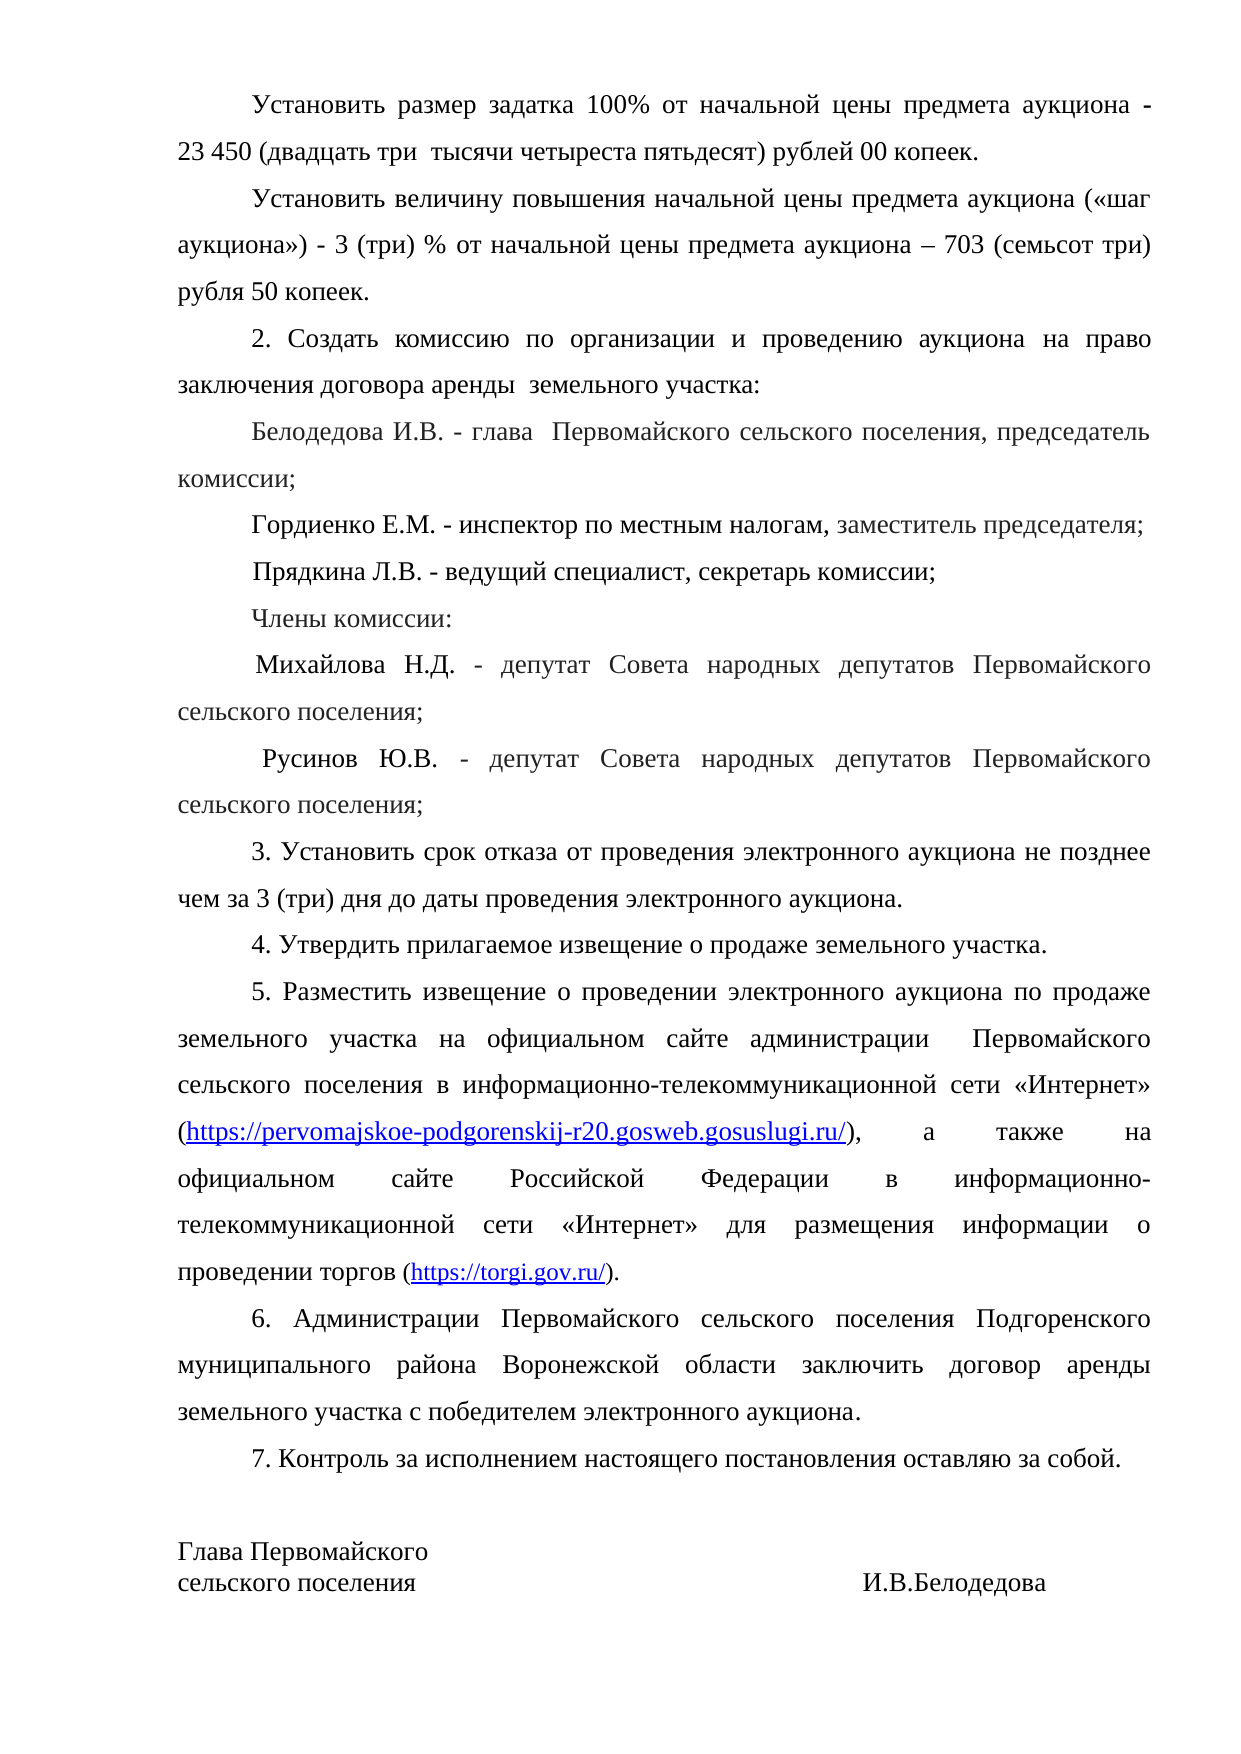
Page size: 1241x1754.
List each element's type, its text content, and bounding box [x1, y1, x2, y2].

text 6. Администрации Первомайского сельского поселения Подгоренского муниципального района Воронежской области заключить договор аренды земельного участка с победителем электронного аукциона. [177, 1302, 1152, 1426]
text 2. Создать комиссию по организации и проведению аукциона на право заключения договора аренды земельного участка: [177, 322, 1152, 400]
text Русинов Ю.В. - депутат Совета народных депутатов Первомайского сельского поселения; [177, 742, 1152, 820]
text 7. Контроль за исполнением настоящего постановления оставляю за собой. [177, 1442, 1152, 1473]
text 4. Утвердить прилагаемое извещение о продаже земельного участка. [177, 929, 1152, 960]
text Михайлова Н.Д. - депутат Совета народных депутатов Первомайского сельского поселения; [177, 649, 1152, 726]
text Глава Первомайского [177, 1535, 1152, 1566]
text сельского поселения И.В.Белодедова [177, 1566, 1152, 1598]
text Члены комиссии: [177, 602, 1152, 633]
list Прядкина Л.В. - ведущий специалист, секретарь комиссии; [252, 555, 1152, 586]
text Белодедова И.В. - глава Первомайского сельского поселения, председатель комиссии; [177, 415, 1152, 493]
text Установить величину повышения начальной цены предмета аукциона («шаг аукциона») - 3 (три) % от начальной цены предмета аукциона – 703 (семьсот три) рубля 50 копеек. [177, 182, 1152, 306]
text 5. Разместить извещение о проведении электронного аукциона по продаже земельного участка на официальном сайте администрации Первомайского сельского поселения в информационно-телекоммуникационной сети «Интернет» (https://pervomajskoe-podgorenskij-r20.gosweb.gosuslugi.ru/), а также на официальном сайте Российской Федерации в информационно-телекоммуникационной сети «Интернет» для размещения информации о проведении торгов (https://torgi.gov.ru/). [177, 975, 1152, 1286]
text Установить размер задатка 100% от начальной цены предмета аукциона - 23 450 (двадцать три тысячи четыреста пятьдесят) рублей 00 копеек. [177, 89, 1152, 166]
text Гордиенко Е.М. - инспектор по местным налогам, заместитель председателя; [177, 509, 1152, 540]
text 3. Установить срок отказа от проведения электронного аукциона не позднее чем за 3 (три) дня до даты проведения электронного аукциона. [177, 835, 1152, 913]
